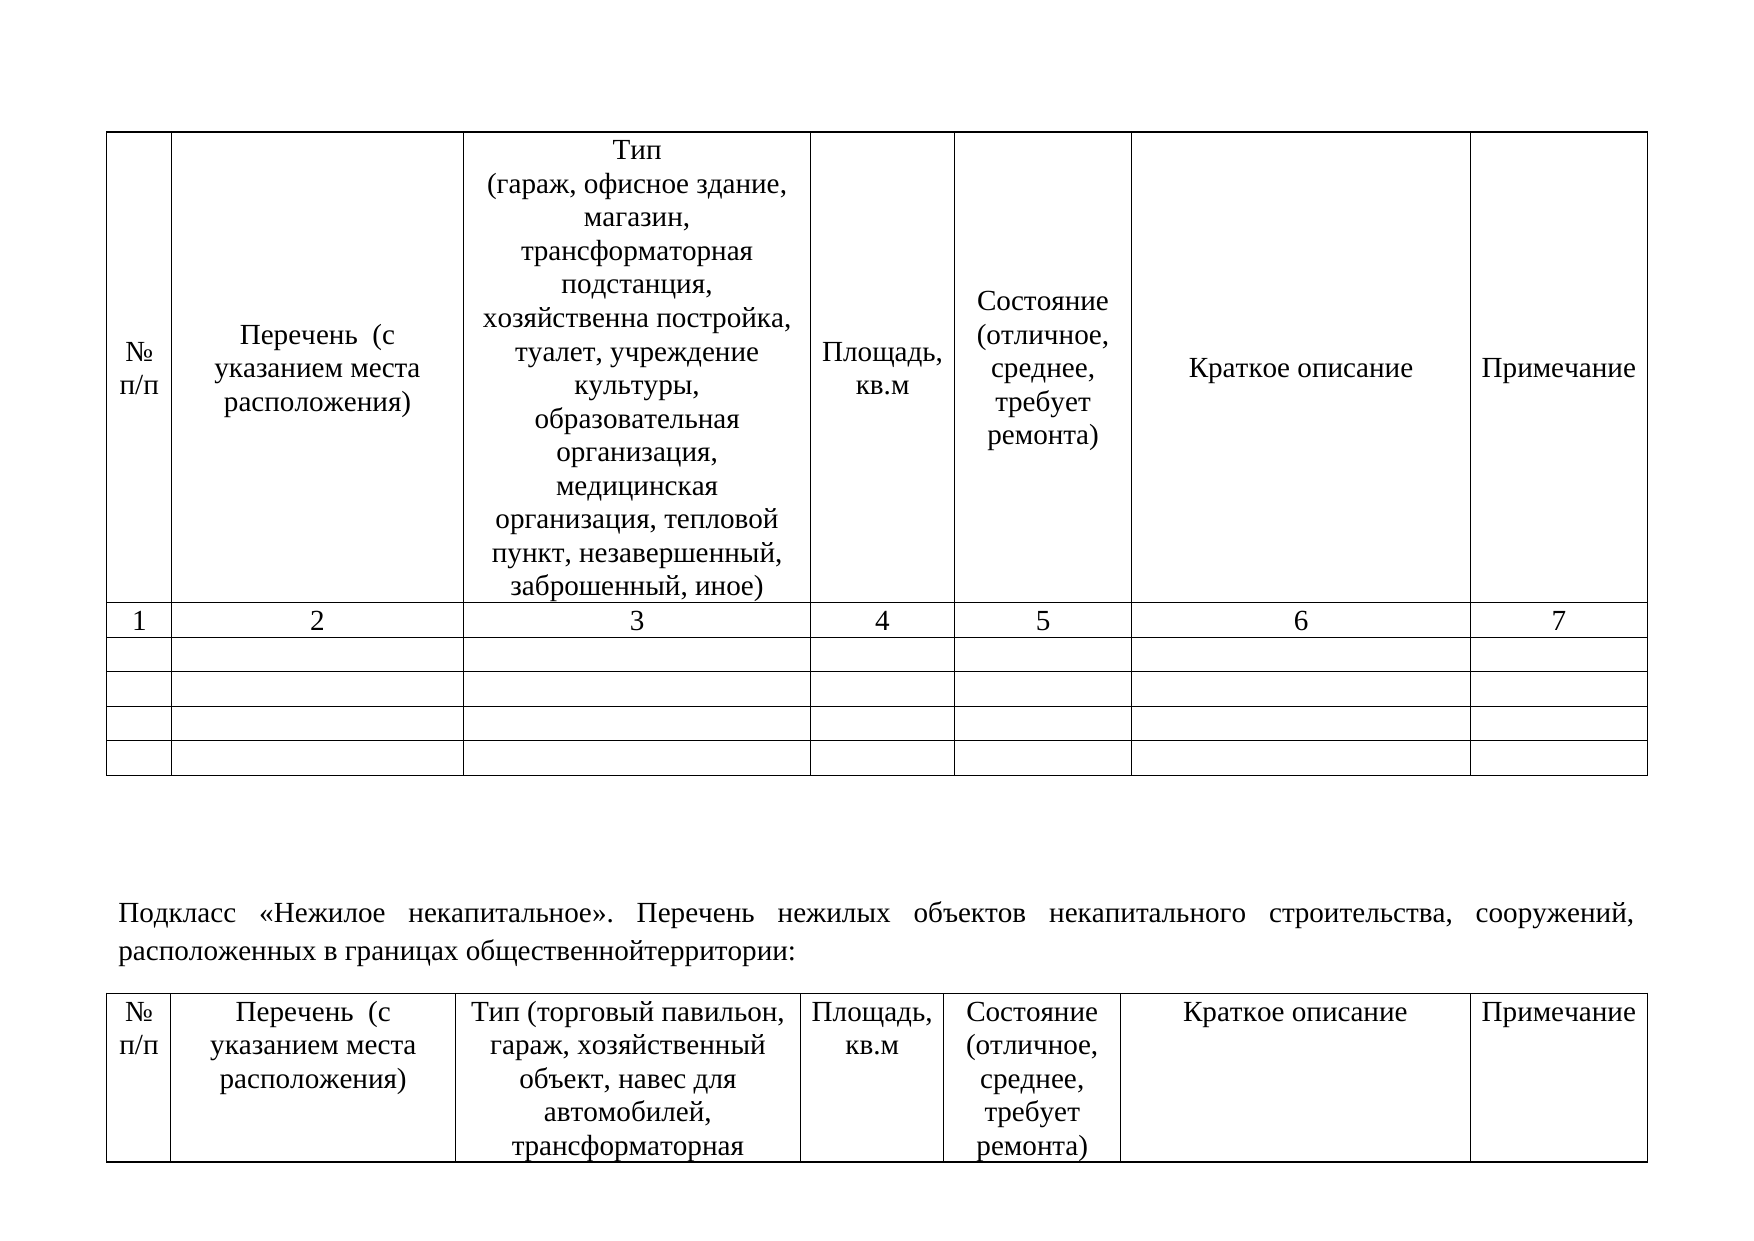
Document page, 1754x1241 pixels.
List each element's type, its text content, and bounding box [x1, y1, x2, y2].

table_cell [1132, 741, 1470, 775]
table_cell [1471, 707, 1647, 740]
table_cell [172, 741, 463, 775]
table_cell [107, 707, 171, 740]
table_cell [107, 638, 171, 671]
table_cell [1471, 638, 1647, 671]
table_header № п/п [107, 133, 171, 602]
table_cell [955, 707, 1131, 740]
table_cell 7 [1471, 603, 1647, 637]
table_cell 2 [172, 603, 463, 637]
table_cell [172, 638, 463, 671]
table_cell 3 [464, 603, 810, 637]
table_cell [464, 672, 810, 706]
table_cell [811, 707, 954, 740]
table_header Площадь, кв.м [811, 133, 954, 602]
table_cell 4 [811, 603, 954, 637]
table_cell [464, 638, 810, 671]
table_cell [172, 707, 463, 740]
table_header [171, 994, 455, 1161]
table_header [456, 994, 800, 1161]
table_header № п/п [107, 994, 170, 1161]
table_header Примечание [1471, 994, 1647, 1161]
table_cell [1132, 638, 1470, 671]
table_cell [107, 672, 171, 706]
table_cell [172, 672, 463, 706]
table_header Краткое описание [1121, 994, 1470, 1161]
table_cell [811, 741, 954, 775]
table_header Краткое описание [1132, 133, 1470, 602]
table_cell [955, 638, 1131, 671]
table_cell 5 [955, 603, 1131, 637]
table_cell [1132, 707, 1470, 740]
table_header Перечень (с указанием места расположения) [172, 133, 463, 602]
table_header Примечание [1471, 133, 1647, 602]
table_cell 1 [107, 603, 171, 637]
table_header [944, 994, 1120, 1161]
table_cell [1132, 672, 1470, 706]
table_cell [107, 741, 171, 775]
table_cell [955, 741, 1131, 775]
table_cell [464, 707, 810, 740]
text Подкласс «Нежилое некапитальное». Перечень нежилых объектов некапитального строительства, сооружений, расположенных в границах общественнойтерритории: [118, 895, 1636, 967]
table_cell [464, 741, 810, 775]
table_header Состояние (отличное, среднее, требует ремонта) [955, 133, 1131, 602]
table_cell [811, 672, 954, 706]
table_header Тип (гараж, офисное здание, магазин, трансформаторная подстанция, хозяйственна постройка, туалет, учреждение культуры, образовательная организация, медицинская организация, тепловой пункт, незавершенный, заброшенный, иное) [464, 133, 810, 602]
table_header Площадь, кв.м [801, 994, 943, 1161]
table_cell [955, 672, 1131, 706]
table_cell [811, 638, 954, 671]
table_cell [1471, 672, 1647, 706]
table_cell [1471, 741, 1647, 775]
table_cell 6 [1132, 603, 1470, 637]
